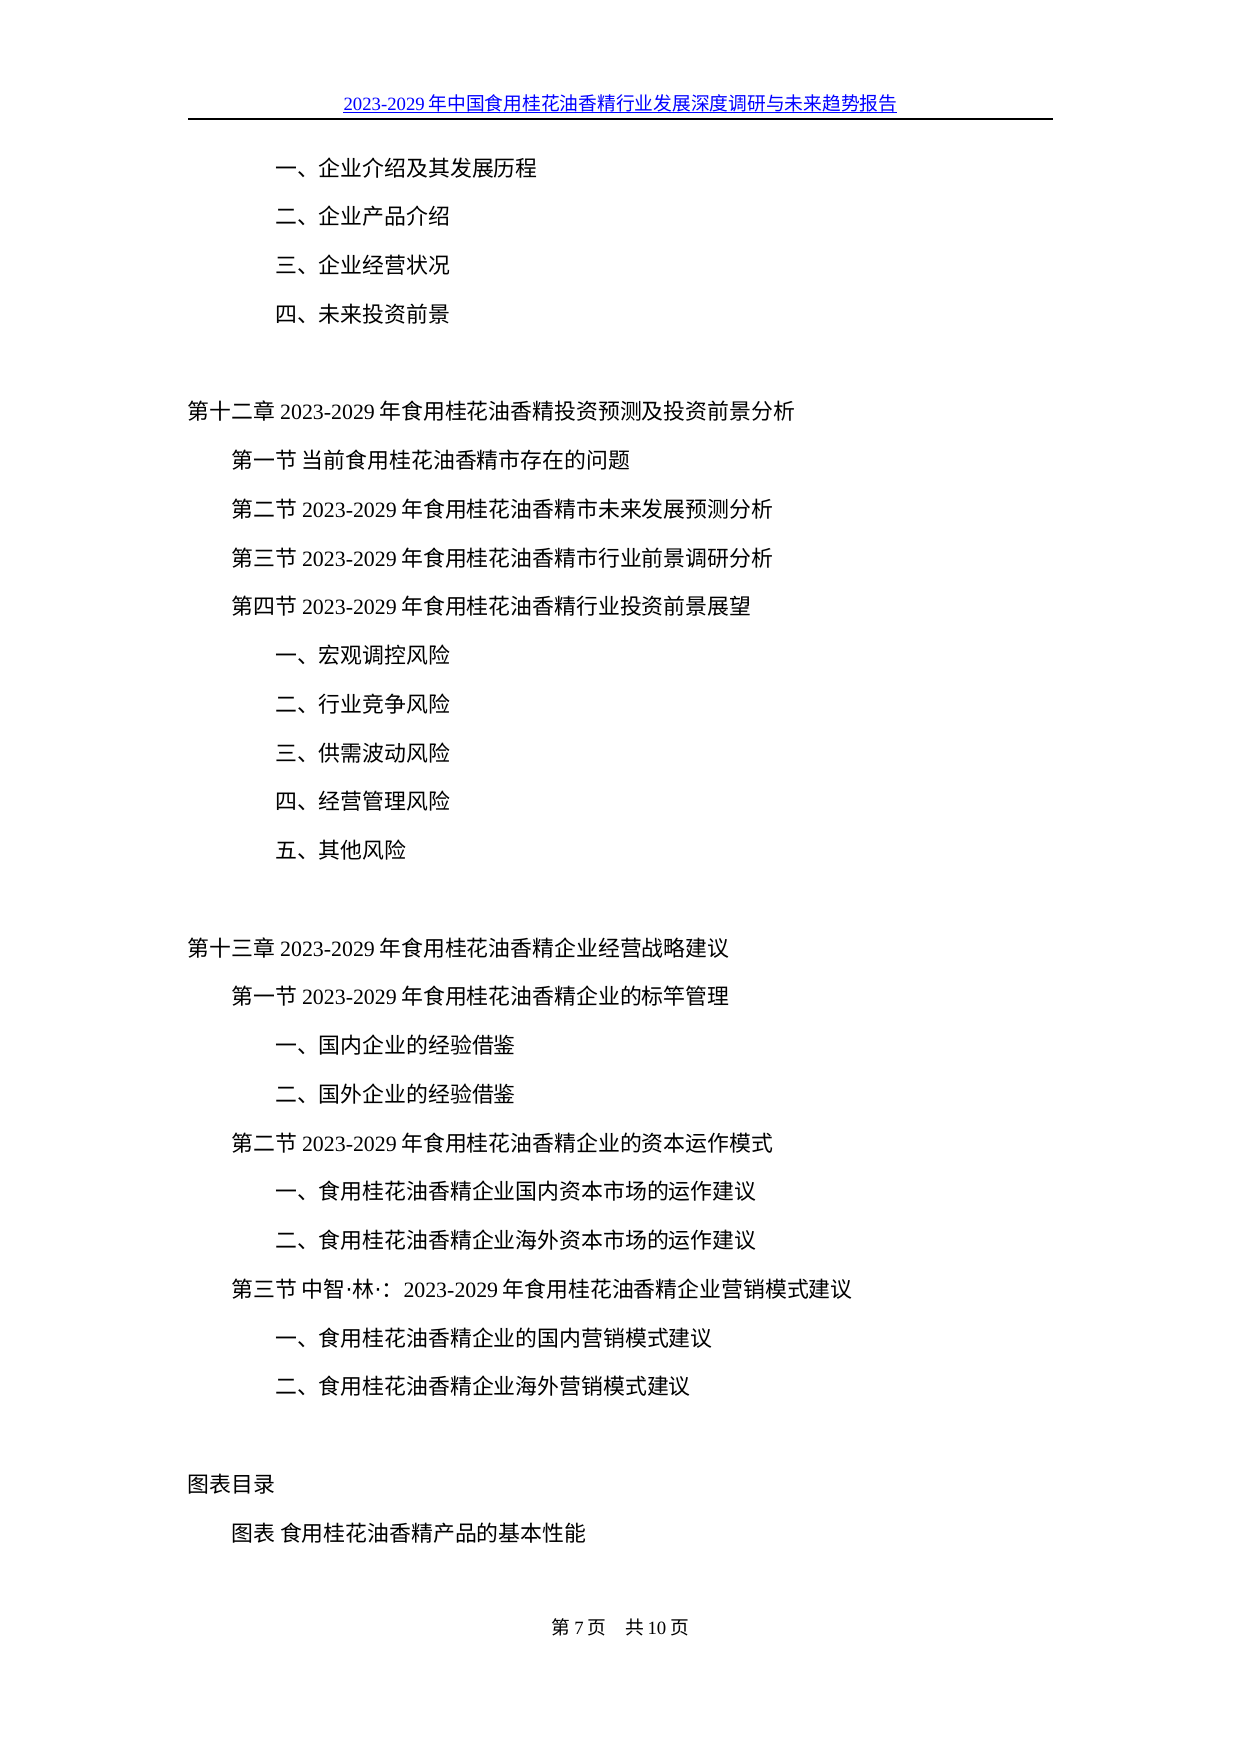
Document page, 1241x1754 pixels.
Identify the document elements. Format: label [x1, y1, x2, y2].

text [187, 150, 1053, 1548]
